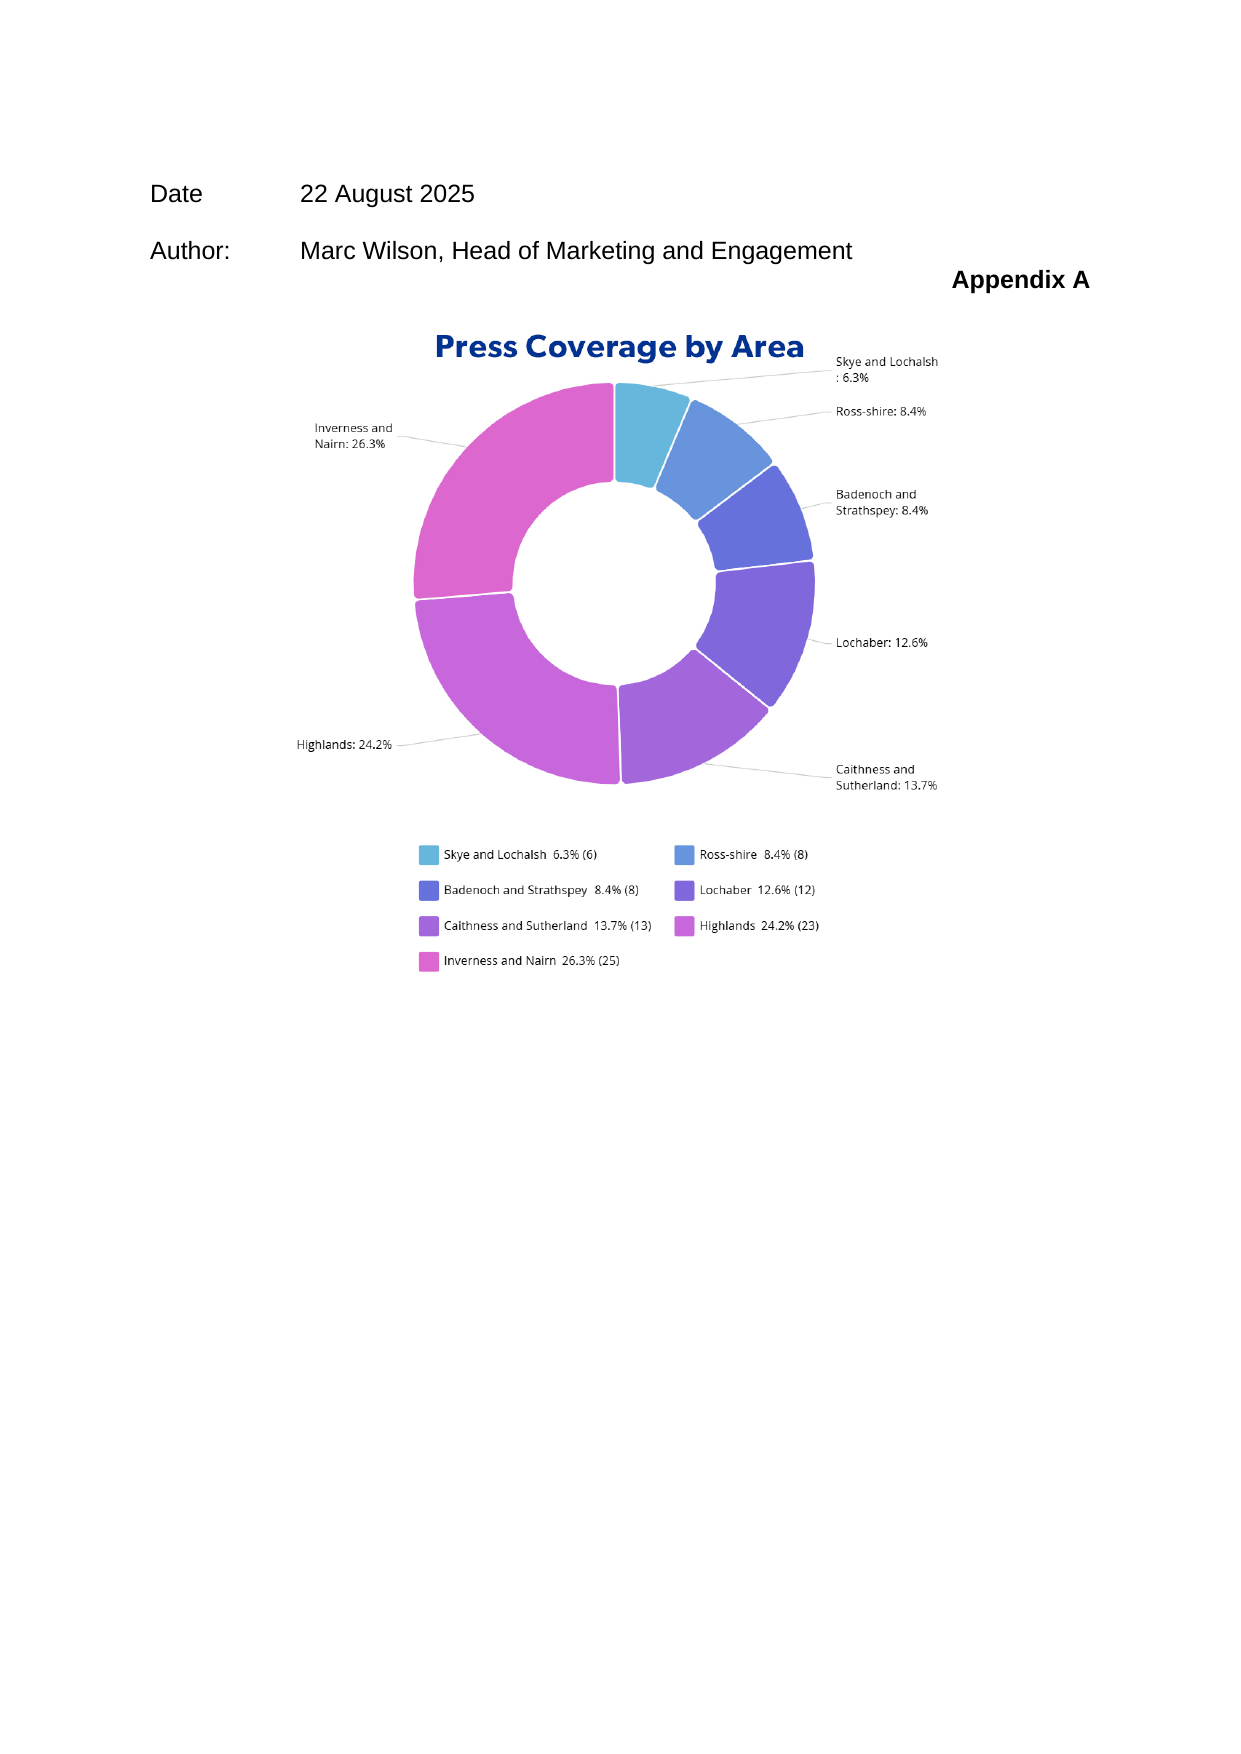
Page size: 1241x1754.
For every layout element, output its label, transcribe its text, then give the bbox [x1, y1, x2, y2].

text Author: Marc Wilson, Head of Marketing and Engagement [150, 236, 1090, 265]
picture [274, 322, 966, 1014]
text Date 22 August 2025 [150, 179, 1090, 207]
text Appendix A [150, 265, 1090, 294]
